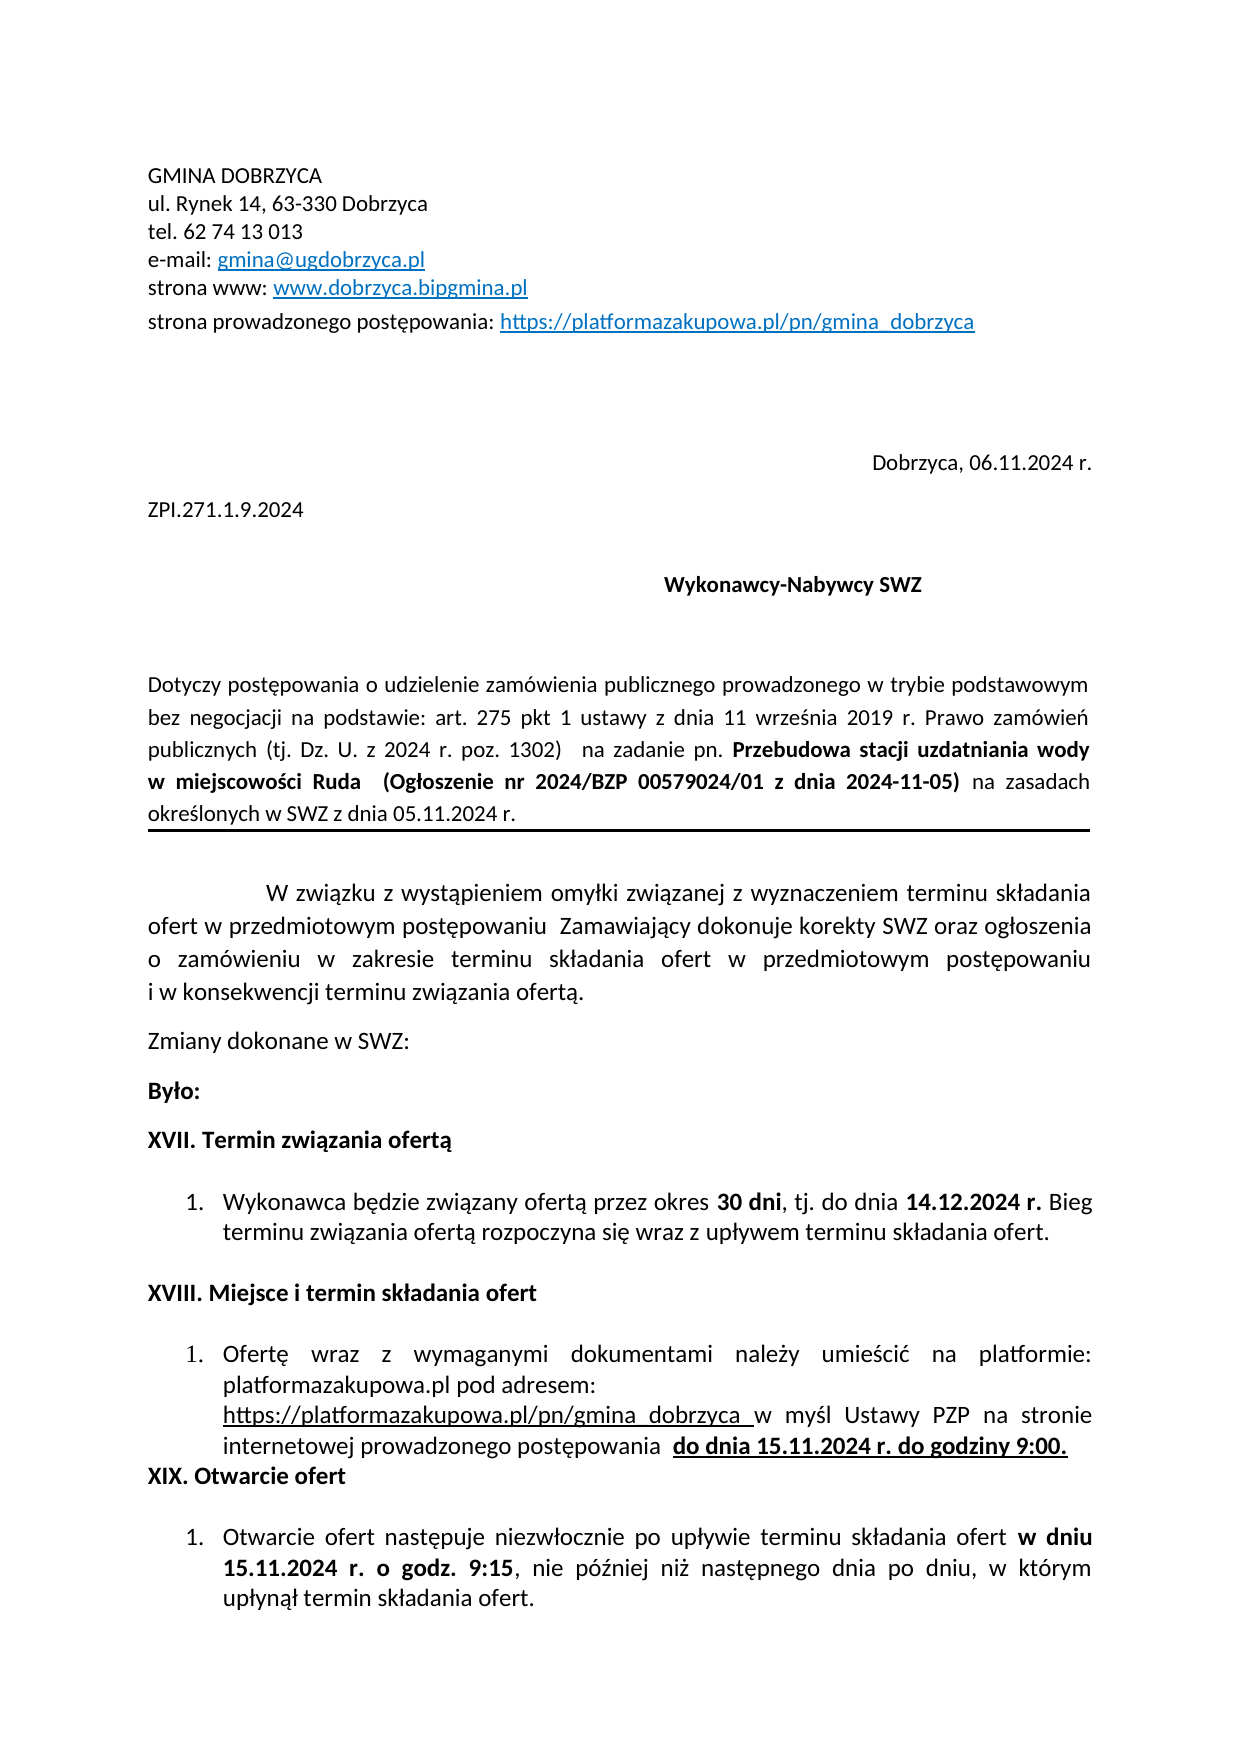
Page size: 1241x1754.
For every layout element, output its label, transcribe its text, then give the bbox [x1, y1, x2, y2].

text ZPI.271.1.9.2024 [148, 495, 1093, 523]
text ul. Rynek 14, 63-330 Dobrzyca [148, 189, 1093, 217]
text Dobrzyca, 06.11.2024 r. [148, 448, 1093, 476]
text XVII. Termin związania ofertą [148, 1124, 1093, 1155]
text W związku z wystąpieniem omyłki związanej z wyznaczeniem terminu składania ofert w przedmiotowym postępowaniu Zamawiający dokonuje korekty SWZ oraz ogłoszenia o zamówieniu w zakresie terminu składania ofert w przedmiotowym postępowaniu i w konsekwencji terminu związania ofertą. [148, 877, 1093, 1006]
text XVIII. Miejsce i termin składania ofert [148, 1277, 1093, 1308]
list Wykonawca będzie związany ofertą przez okres 30 dni, tj. do dnia 14.12.2024 r. Bieg terminu związania ofertą rozpoczyna się wraz z upływem terminu składania ofert. [185, 1186, 1093, 1247]
text tel. 62 74 13 013 [148, 217, 1093, 245]
list Ofertę wraz z wymaganymi dokumentami należy umieścić na platformie: platformazakupowa.pl pod adresem: [185, 1338, 1093, 1399]
text strona www: www.dobrzyca.bipgmina.pl [148, 273, 1093, 301]
text Zmiany dokonane w SWZ: [148, 1025, 1093, 1056]
text Dotyczy postępowania o udzielenie zamówienia publicznego prowadzonego w trybie podstawowym bez negocjacji na podstawie: art. 275 pkt 1 ustawy z dnia 11 września 2019 r. Prawo zamówień publicznych (tj. Dz. U. z 2024 r. poz. 1302) na zadanie pn. Przebudowa stacji uzdatniania wody w miejscowości Ruda (Ogłoszenie nr 2024/BZP 00579024/01 z dnia 2024-11-05) na zasadach określonych w SWZ z dnia 05.11.2024 r. [148, 670, 1090, 829]
text strona prowadzonego postępowania: https://platformazakupowa.pl/pn/gmina_dobrzyca [148, 307, 1093, 335]
text Było: [148, 1075, 1093, 1106]
list Otwarcie ofert następuje niezwłocznie po upływie terminu składania ofert w dniu 15.11.2024 r. o godz. 9:15, nie później niż następnego dnia po dniu, w którym upłynął termin składania ofert. [185, 1521, 1093, 1613]
text Wykonawcy-Nabywcy SWZ [664, 570, 1093, 598]
text GMINA DOBRZYCA [148, 161, 1093, 189]
text e-mail: gmina@ugdobrzyca.pl [148, 245, 1093, 273]
text XIX. Otwarcie ofert [148, 1460, 1093, 1491]
text https://platformazakupowa.pl/pn/gmina_dobrzyca w myśl Ustawy PZP na stronie internetowej prowadzonego postępowania do dnia 15.11.2024 r. do godziny 9:00. [223, 1399, 1093, 1460]
